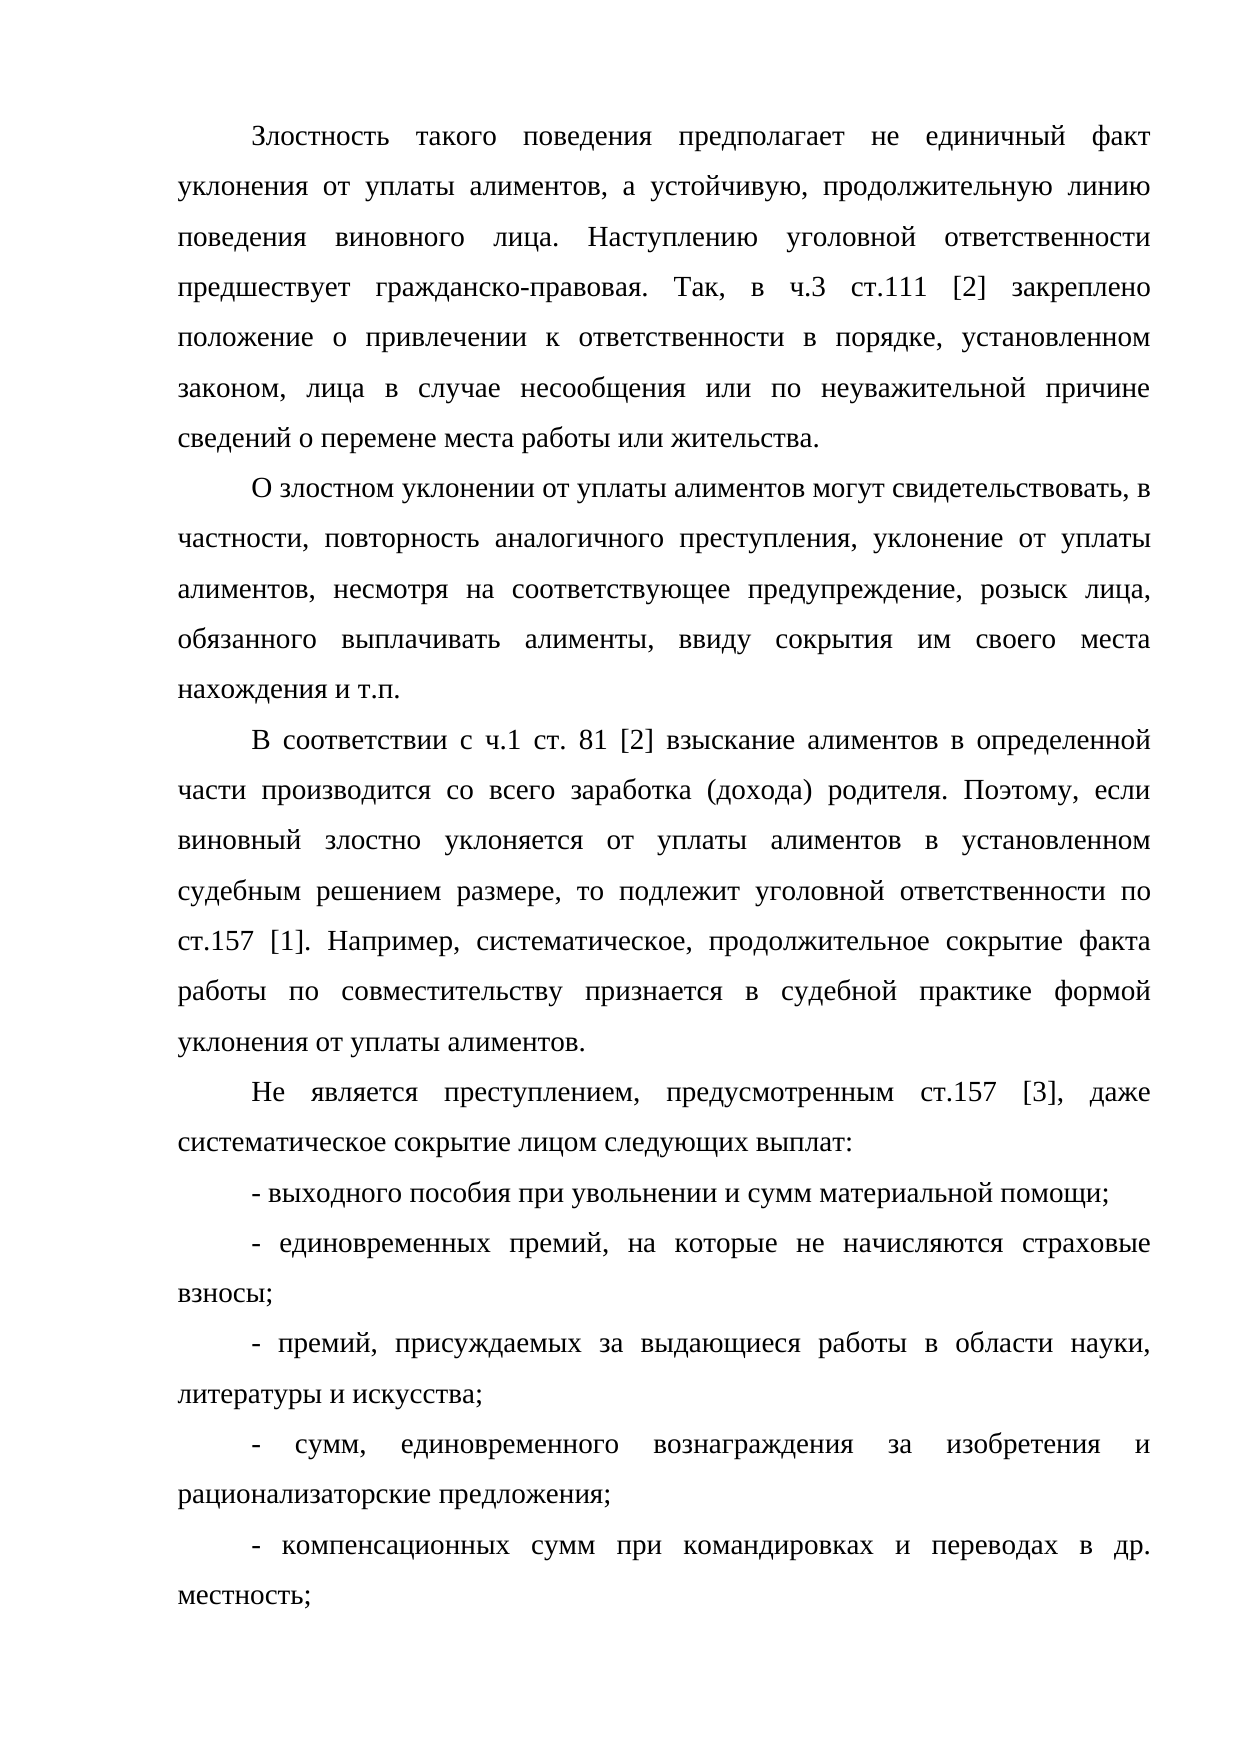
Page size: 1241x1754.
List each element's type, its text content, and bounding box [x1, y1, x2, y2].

text О злостном уклонении от уплаты алиментов могут свидетельствовать, в частности, повторность аналогичного преступления, уклонение от уплаты алиментов, несмотря на соответствующее предупреждение, розыск лица, обязанного выплачивать алименты, ввиду сокрытия им своего места нахождения и т.п. [177, 470, 1152, 705]
text - сумм, единовременного вознаграждения за изобретения и рационализаторские предложения; [177, 1426, 1152, 1510]
text - компенсационных сумм при командировках и переводах в др. местность; [177, 1527, 1152, 1611]
text В соответствии с ч.1 ст. 81 [2] взыскание алиментов в определенной части производится со всего заработка (дохода) родителя. Поэтому, если виновный злостно уклоняется от уплаты алиментов в установленном судебным решением размере, то подлежит уголовной ответственности по ст.157 [1]. Например, систематическое, продолжительное сокрытие факта работы по совместительству признается в судебной практике формой уклонения от уплаты алиментов. [177, 722, 1152, 1057]
text - премий, присуждаемых за выдающиеся работы в области науки, литературы и искусства; [177, 1326, 1152, 1409]
text - выходного пособия при увольнении и сумм материальной помощи; [177, 1175, 1152, 1208]
text - единовременных премий, на которые не начисляются страховые взносы; [177, 1225, 1152, 1309]
text Злостность такого поведения предполагает не единичный факт уклонения от уплаты алиментов, а устойчивую, продолжительную линию поведения виновного лица. Наступлению уголовной ответственности предшествует гражданско-правовая. Так, в ч.3 ст.111 [2] закреплено положение о привлечении к ответственности в порядке, установленном законом, лица в случае несообщения или по неуважительной причине сведений о перемене места работы или жительства. [177, 118, 1152, 453]
text Не является преступлением, предусмотренным ст.157 [3], даже систематическое сокрытие лицом следующих выплат: [177, 1074, 1152, 1158]
